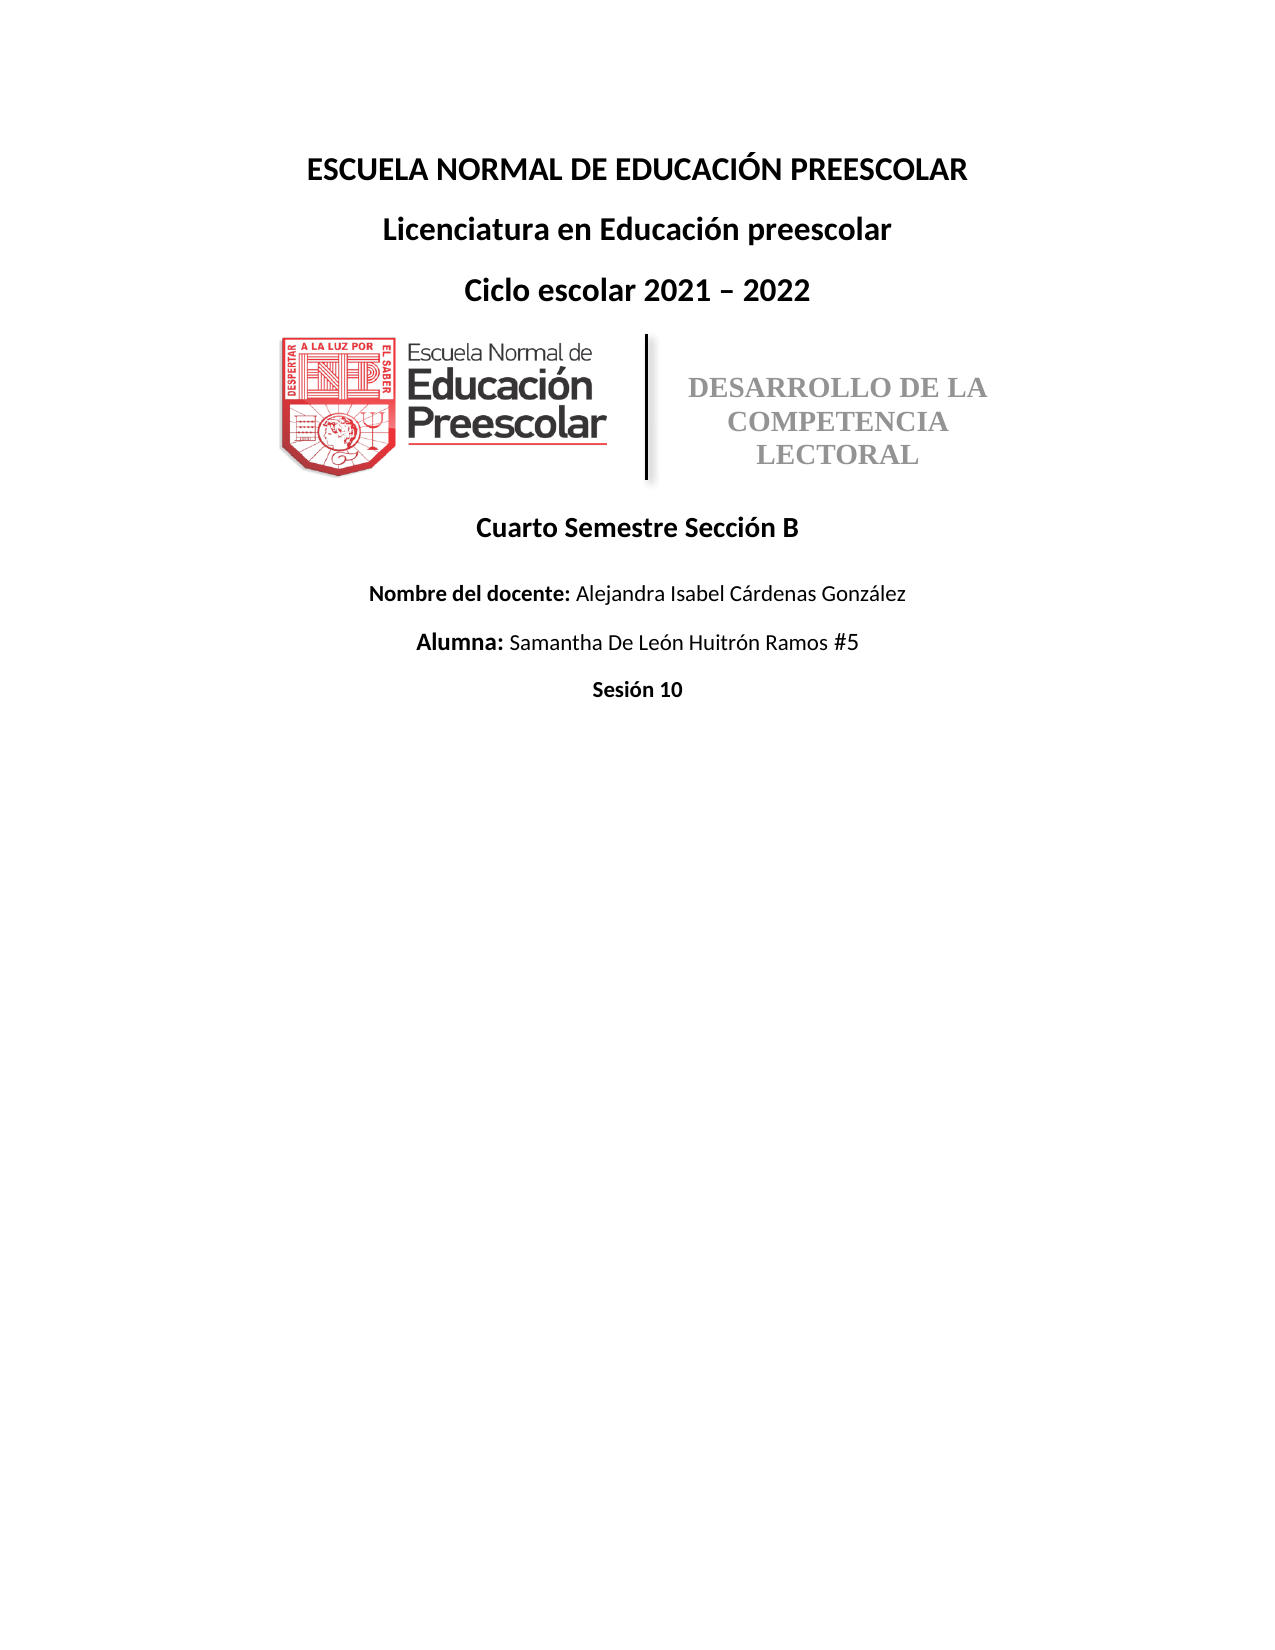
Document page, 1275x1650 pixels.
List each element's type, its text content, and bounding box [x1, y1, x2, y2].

text Nombre del docente: Alejandra Isabel Cárdenas González [177, 579, 1098, 607]
text Sesión 10 [177, 675, 1098, 703]
text ESCUELA NORMAL DE EDUCACIÓN PREESCOLAR [177, 148, 1098, 188]
text Ciclo escolar 2021 – 2022 [177, 269, 1098, 309]
text Cuarto Semestre Sección B [177, 509, 1098, 544]
text Licenciatura en Educación preescolar [177, 208, 1098, 249]
picture [277, 331, 607, 479]
text Alumna: Samantha De León Huitrón Ramos #5 [177, 626, 1098, 656]
